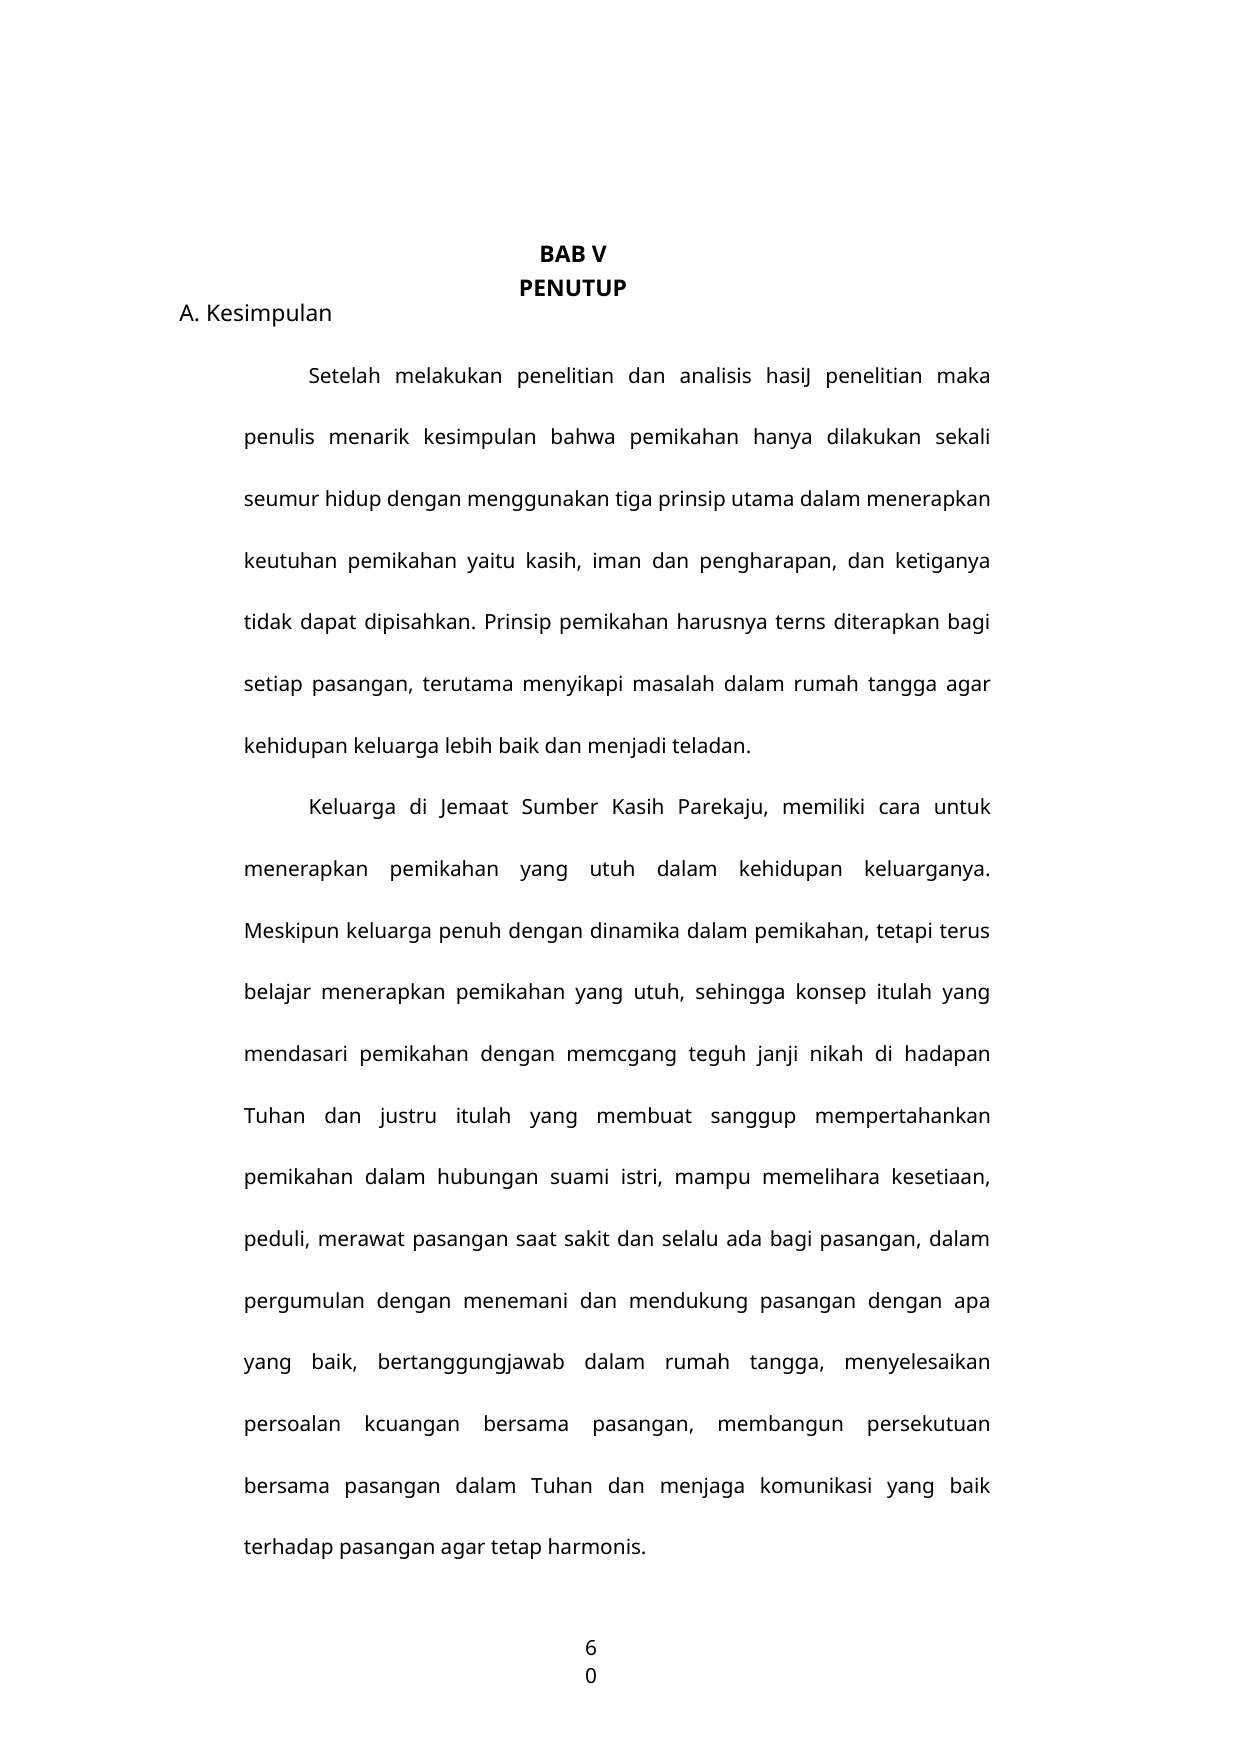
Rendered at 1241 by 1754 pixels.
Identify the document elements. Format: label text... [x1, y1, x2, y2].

subtitle BAB V PENUTUP [179, 235, 966, 303]
text A. Kesimpulan [179, 303, 991, 326]
text Setelah melakukan penelitian dan analisis hasiJ penelitian maka penulis menarik kesimpulan bahwa pemikahan hanya dilakukan sekali seumur hidup dengan menggunakan tiga prinsip utama dalam menerapkan keutuhan pemikahan yaitu kasih, iman dan pengharapan, dan ketiganya tidak dapat dipisahkan. Prinsip pemikahan harusnya terns diterapkan bagi setiap pasangan, terutama menyikapi masalah dalam rumah tangga agar kehidupan keluarga lebih baik dan menjadi teladan. [244, 334, 991, 765]
text Keluarga di Jemaat Sumber Kasih Parekaju, memiliki cara untuk menerapkan pemikahan yang utuh dalam kehidupan keluarganya. Meskipun keluarga penuh dengan dinamika dalam pemikahan, tetapi terus belajar menerapkan pemikahan yang utuh, sehingga konsep itulah yang mendasari pemikahan dengan memcgang teguh janji nikah di hadapan Tuhan dan justru itulah yang membuat sanggup mempertahankan pemikahan dalam hubungan suami istri, mampu memelihara kesetiaan, peduli, merawat pasangan saat sakit dan selalu ada bagi pasangan, dalam pergumulan dengan menemani dan mendukung pasangan dengan apa yang baik, bertanggungjawab dalam rumah tangga, menyelesaikan persoalan kcuangan bersama pasangan, membangun persekutuan bersama pasangan dalam Tuhan dan menjaga komunikasi yang baik terhadap pasangan agar tetap harmonis. [244, 765, 991, 1567]
